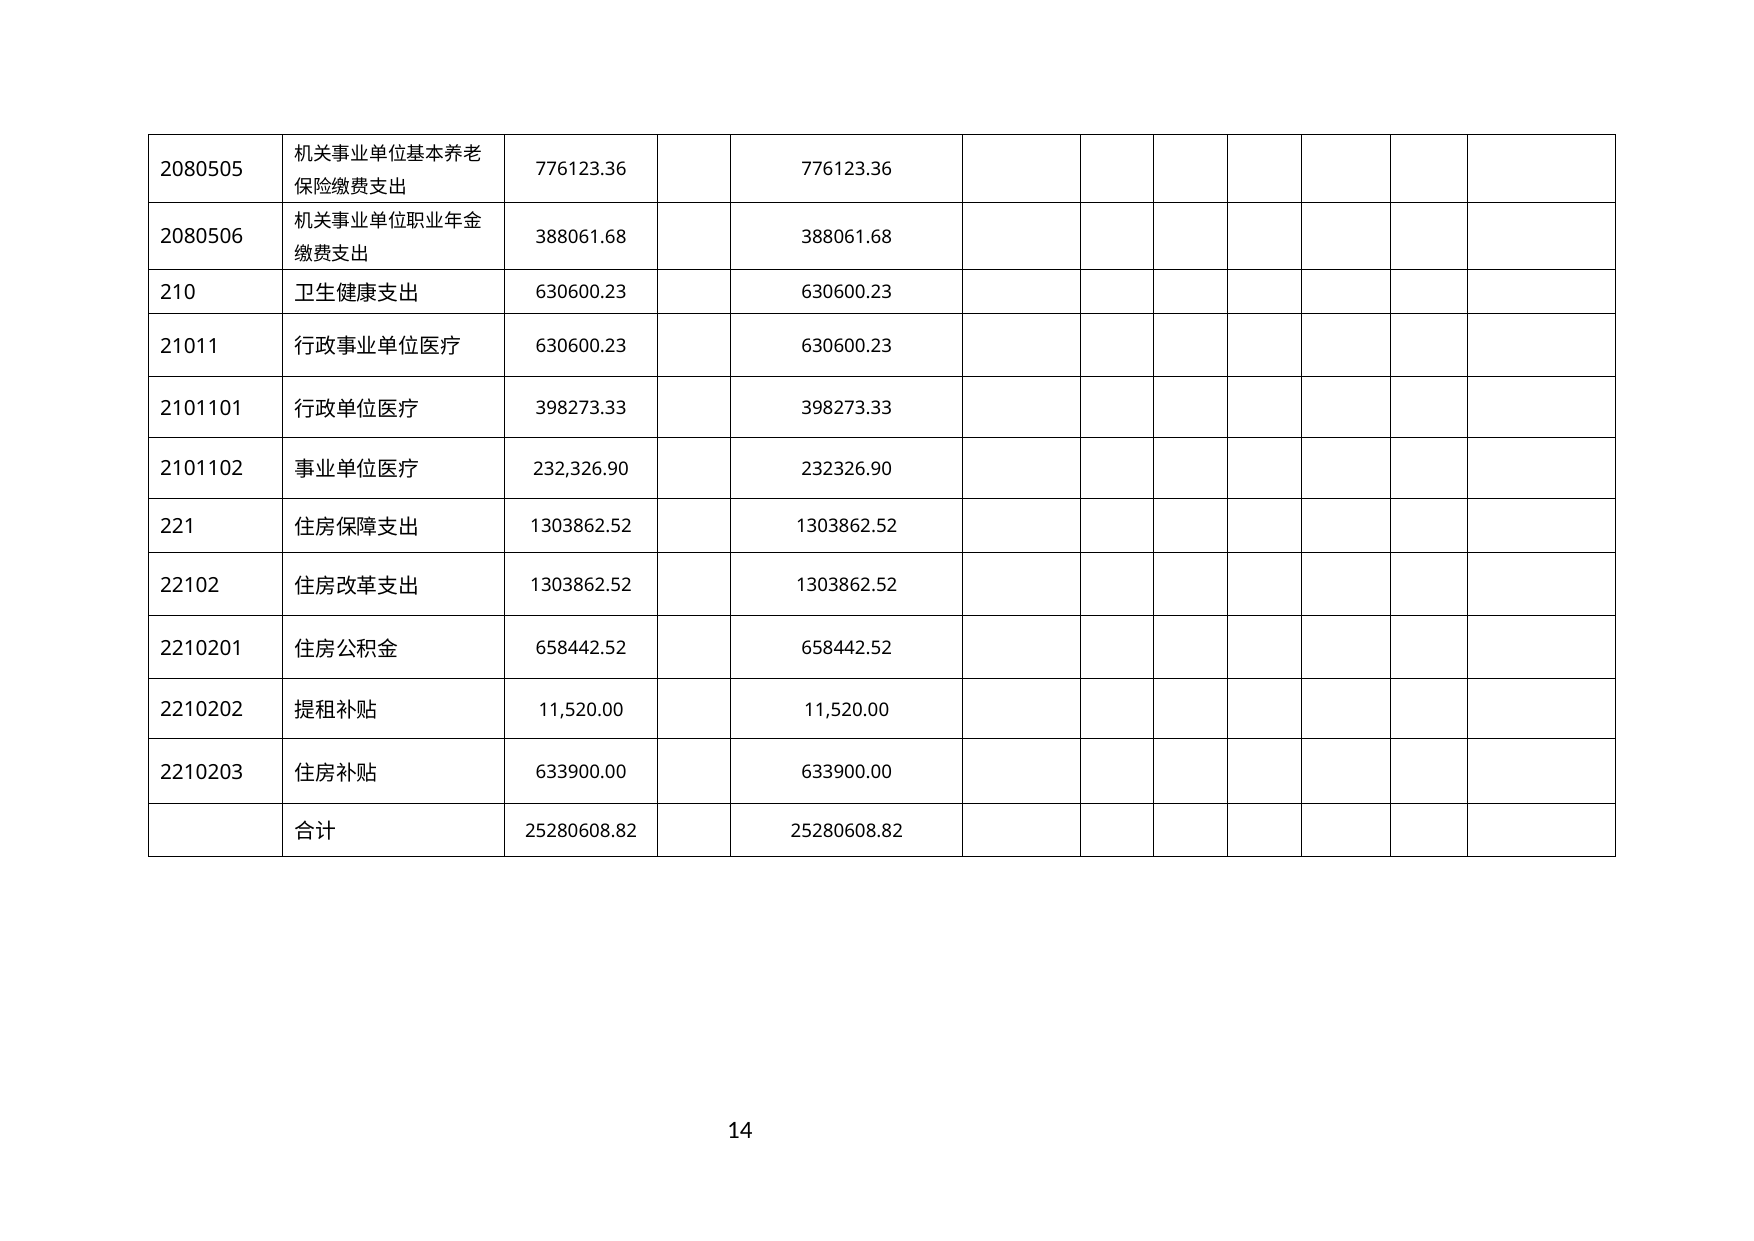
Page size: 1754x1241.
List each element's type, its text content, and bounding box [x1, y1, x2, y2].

table_cell [658, 438, 730, 497]
table_cell 21011 [149, 314, 282, 376]
table_cell [963, 270, 1080, 313]
table_cell [1391, 679, 1467, 738]
table_cell 1303862.52 [505, 499, 657, 552]
table_cell 232326.90 [731, 438, 962, 497]
table_cell [658, 377, 730, 437]
table_cell [658, 553, 730, 615]
table_cell 住房补贴 [283, 739, 504, 803]
table_cell 2101102 [149, 438, 282, 497]
table_cell [1154, 314, 1227, 376]
table_cell 630600.23 [731, 270, 962, 313]
table_cell [1468, 203, 1615, 269]
table_cell [1302, 739, 1390, 803]
table_cell [1228, 438, 1301, 497]
table_cell [1081, 553, 1153, 615]
table_cell [1081, 804, 1153, 856]
table_cell 2210202 [149, 679, 282, 738]
table_cell [1228, 135, 1301, 202]
table_cell [1302, 135, 1390, 202]
table_cell [658, 499, 730, 552]
table_cell [1228, 314, 1301, 376]
table_cell [1391, 616, 1467, 678]
table_cell 行政事业单位医疗 [283, 314, 504, 376]
table_cell [1302, 314, 1390, 376]
table_cell 1303862.52 [731, 553, 962, 615]
table_cell [658, 739, 730, 803]
table_cell [963, 499, 1080, 552]
table_cell 11,520.00 [505, 679, 657, 738]
table_cell [1391, 135, 1467, 202]
table_cell [1228, 804, 1301, 856]
table_cell [658, 804, 730, 856]
table_cell 2210203 [149, 739, 282, 803]
table_cell [658, 679, 730, 738]
table_cell [1468, 135, 1615, 202]
table_cell [1302, 804, 1390, 856]
table_cell [1081, 314, 1153, 376]
table_cell 合计 [283, 804, 504, 856]
table_cell [1154, 203, 1227, 269]
table_cell [1228, 499, 1301, 552]
table_cell [658, 135, 730, 202]
table_cell [1468, 314, 1615, 376]
table_cell [1154, 553, 1227, 615]
table_cell [1154, 739, 1227, 803]
table_cell 行政单位医疗 [283, 377, 504, 437]
table_cell [963, 203, 1080, 269]
table_cell [658, 270, 730, 313]
table_cell [1081, 739, 1153, 803]
table_cell 232,326.90 [505, 438, 657, 497]
table_cell [1468, 739, 1615, 803]
table_cell [963, 135, 1080, 202]
table_cell [963, 314, 1080, 376]
table_cell 住房保障支出 [283, 499, 504, 552]
table_cell [1228, 553, 1301, 615]
table_cell [1302, 616, 1390, 678]
table_cell 机关事业单位职业年金缴费支出 [283, 203, 504, 269]
table_cell [1154, 679, 1227, 738]
table_cell [963, 804, 1080, 856]
table_cell [1391, 553, 1467, 615]
table_cell [1391, 804, 1467, 856]
table_cell 658442.52 [505, 616, 657, 678]
table_cell [1302, 553, 1390, 615]
table_cell [1228, 270, 1301, 313]
table_cell [1081, 135, 1153, 202]
table_cell 2101101 [149, 377, 282, 437]
table_cell [1081, 377, 1153, 437]
table_cell 事业单位医疗 [283, 438, 504, 497]
table_cell [1228, 679, 1301, 738]
table_cell [149, 804, 282, 856]
table_cell [1081, 616, 1153, 678]
table_cell 398273.33 [505, 377, 657, 437]
table_cell 776123.36 [731, 135, 962, 202]
table_cell 210 [149, 270, 282, 313]
table_cell [1154, 804, 1227, 856]
table_cell [1302, 499, 1390, 552]
table_cell [1468, 616, 1615, 678]
table_cell [1154, 270, 1227, 313]
table_cell 658442.52 [731, 616, 962, 678]
table_cell [1228, 739, 1301, 803]
table_cell [963, 438, 1080, 497]
table_cell [1391, 270, 1467, 313]
table_cell [1081, 203, 1153, 269]
table_cell [1302, 270, 1390, 313]
table_cell [1154, 438, 1227, 497]
table_cell [1228, 203, 1301, 269]
table_cell [1391, 739, 1467, 803]
table_cell [1468, 553, 1615, 615]
table_cell 2080506 [149, 203, 282, 269]
table_cell 2080505 [149, 135, 282, 202]
table_cell [963, 553, 1080, 615]
table_cell [963, 377, 1080, 437]
table_cell [658, 314, 730, 376]
table_cell [1468, 270, 1615, 313]
table_cell 630600.23 [505, 314, 657, 376]
table_cell [1468, 499, 1615, 552]
table_cell [1081, 438, 1153, 497]
table_cell 633900.00 [731, 739, 962, 803]
table_cell 221 [149, 499, 282, 552]
table_cell 25280608.82 [505, 804, 657, 856]
table_cell 22102 [149, 553, 282, 615]
table_cell [1302, 377, 1390, 437]
table_cell [1154, 499, 1227, 552]
table_cell [1468, 438, 1615, 497]
table_cell [1391, 314, 1467, 376]
table_cell 提租补贴 [283, 679, 504, 738]
table_cell [1391, 377, 1467, 437]
table_cell [1468, 377, 1615, 437]
table_cell [1391, 499, 1467, 552]
table_cell [1302, 438, 1390, 497]
table_cell 机关事业单位基本养老保险缴费支出 [283, 135, 504, 202]
table_cell [1391, 438, 1467, 497]
table_cell [1228, 377, 1301, 437]
table_cell 11,520.00 [731, 679, 962, 738]
table_cell 25280608.82 [731, 804, 962, 856]
table_cell [658, 203, 730, 269]
table_cell 776123.36 [505, 135, 657, 202]
table_cell [963, 679, 1080, 738]
table_cell [1154, 616, 1227, 678]
table_cell 1303862.52 [731, 499, 962, 552]
table_cell 398273.33 [731, 377, 962, 437]
table_cell 630600.23 [505, 270, 657, 313]
table_cell [658, 616, 730, 678]
table_cell [1228, 616, 1301, 678]
table_cell [963, 739, 1080, 803]
table_cell 1303862.52 [505, 553, 657, 615]
table_cell [1081, 499, 1153, 552]
table_cell [1154, 135, 1227, 202]
table_cell 住房改革支出 [283, 553, 504, 615]
table_cell 633900.00 [505, 739, 657, 803]
table_cell 388061.68 [505, 203, 657, 269]
table_cell [963, 616, 1080, 678]
table_cell [1302, 203, 1390, 269]
table_cell [1302, 679, 1390, 738]
table_cell 2210201 [149, 616, 282, 678]
table_cell [1081, 679, 1153, 738]
table_cell 388061.68 [731, 203, 962, 269]
table_cell [1391, 203, 1467, 269]
table_cell [1468, 804, 1615, 856]
table_cell 630600.23 [731, 314, 962, 376]
table_cell 卫生健康支出 [283, 270, 504, 313]
table_cell [1081, 270, 1153, 313]
table_cell [1154, 377, 1227, 437]
table_cell [1468, 679, 1615, 738]
table_cell 住房公积金 [283, 616, 504, 678]
